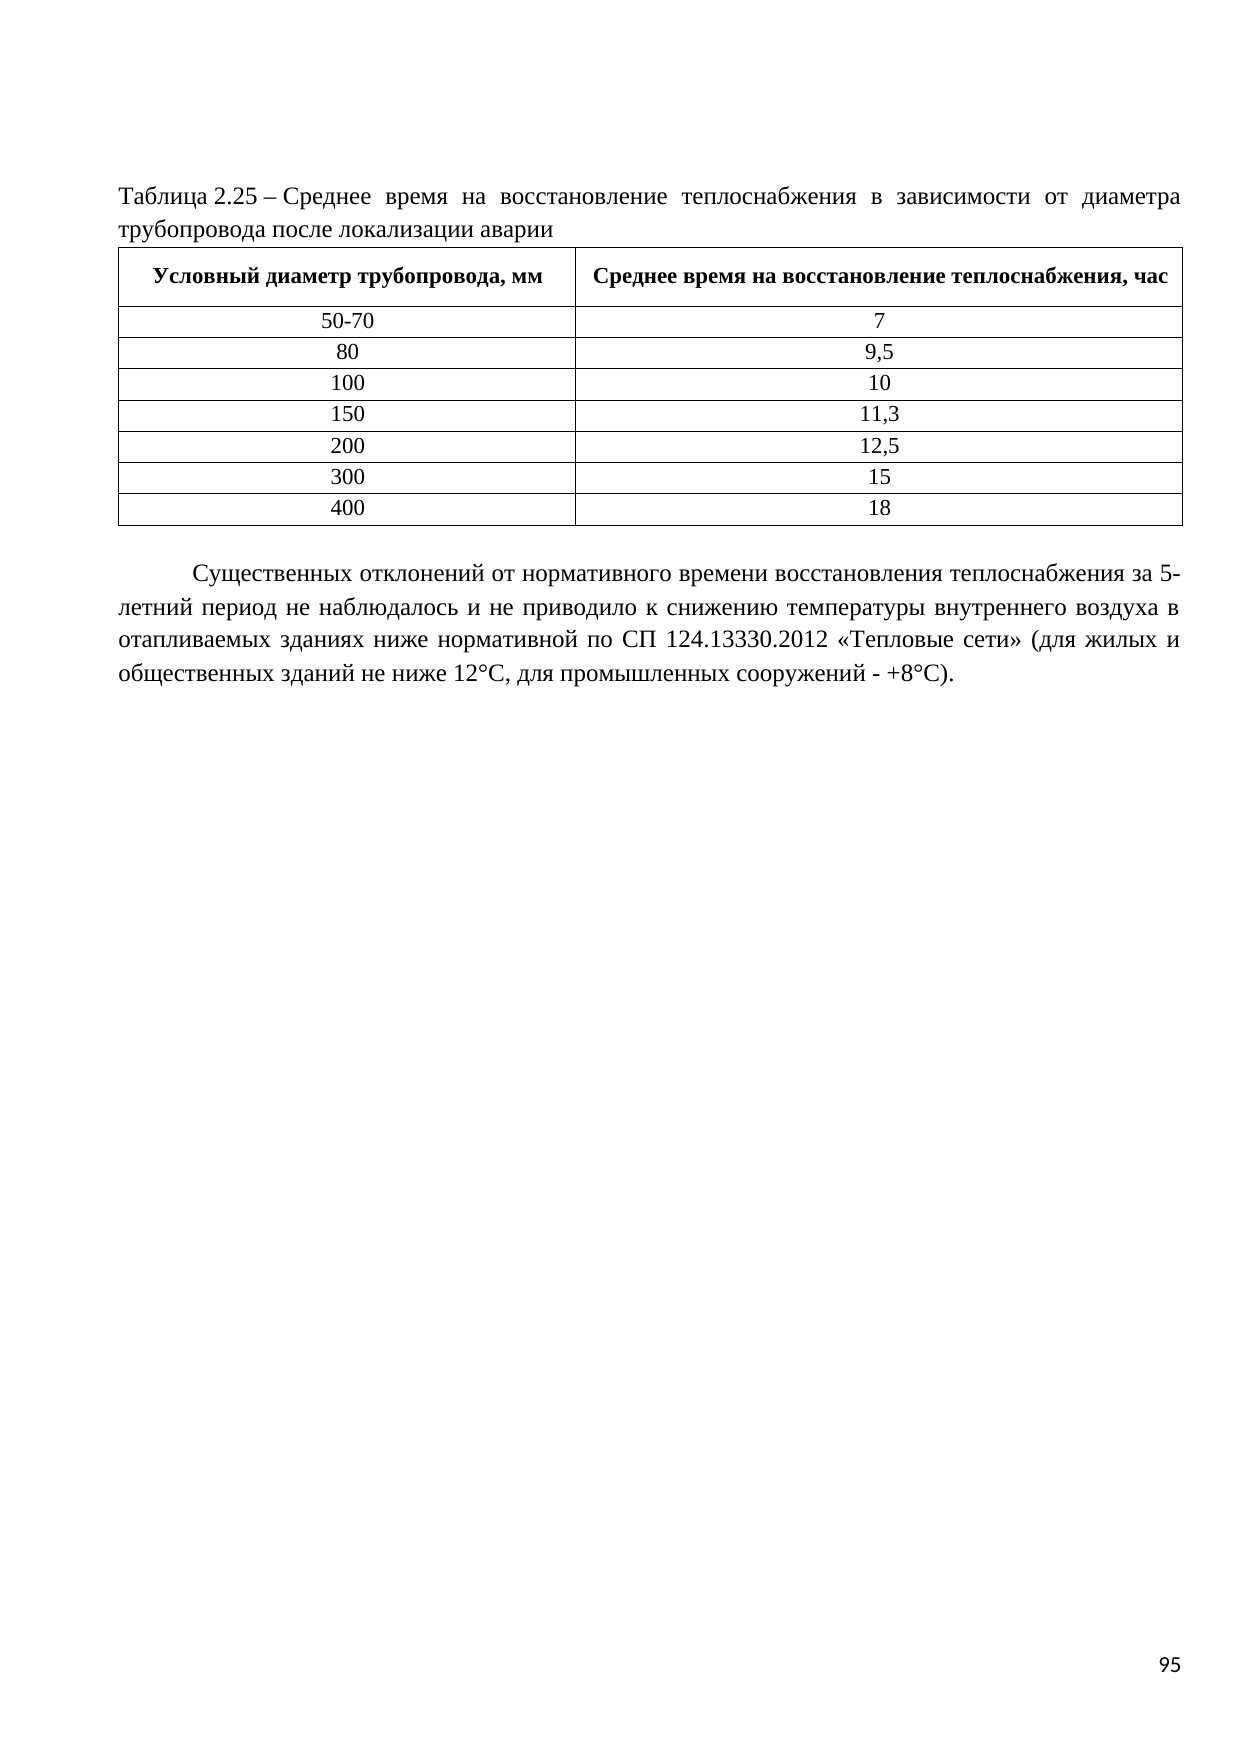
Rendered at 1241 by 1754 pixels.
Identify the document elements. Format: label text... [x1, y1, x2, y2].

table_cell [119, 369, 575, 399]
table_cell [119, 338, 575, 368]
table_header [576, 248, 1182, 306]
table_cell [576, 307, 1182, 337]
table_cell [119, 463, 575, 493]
text Существенных отклонений от нормативного времени восстановления теплоснабжения за 5-летний период не наблюдалось и не приводило к снижению температуры внутреннего воздуха в отапливаемых зданиях ниже нормативной по СП 124.13330.2012 «Тепловые сети» (для жилых и общественных зданий не ниже 12°С, для промышленных сооружений - +8°С). [118, 558, 1181, 686]
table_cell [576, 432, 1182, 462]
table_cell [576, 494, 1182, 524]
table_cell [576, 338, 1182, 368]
list Среднее время на восстановление теплоснабжения в зависимости от диаметра трубопровода после локализации аварии [118, 181, 1181, 242]
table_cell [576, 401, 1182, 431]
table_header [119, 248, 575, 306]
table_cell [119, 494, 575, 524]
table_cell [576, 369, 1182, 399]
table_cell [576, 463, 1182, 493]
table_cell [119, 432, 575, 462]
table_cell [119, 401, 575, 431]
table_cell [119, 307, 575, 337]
